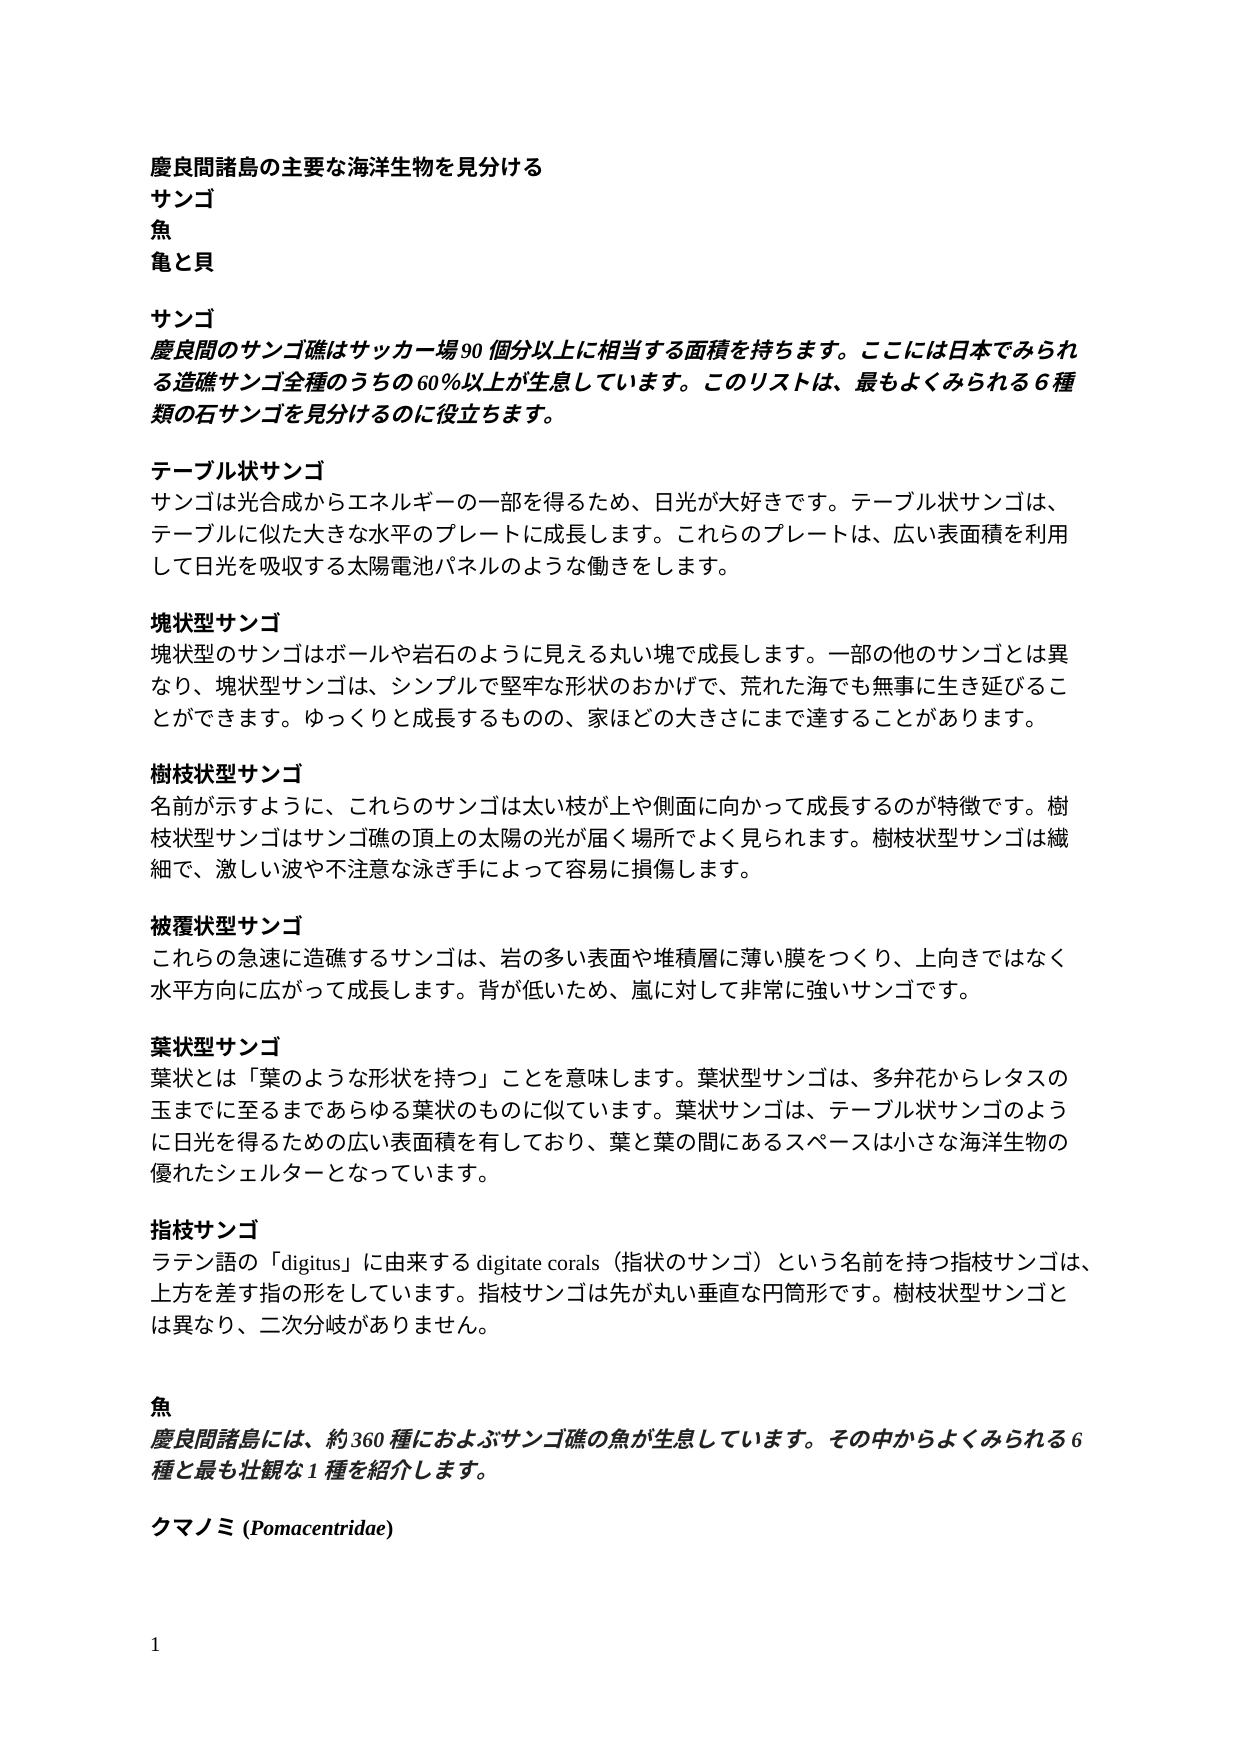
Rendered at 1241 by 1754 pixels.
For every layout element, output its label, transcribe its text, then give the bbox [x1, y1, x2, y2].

subtitle 樹枝状型サンゴ [150, 757, 1090, 789]
subtitle 指枝サンゴ [150, 1213, 1090, 1245]
subtitle 葉状型サンゴ [150, 1029, 1090, 1061]
text 葉状とは「葉のような形状を持つ」ことを意味します。葉状型サンゴは、多弁花からレタスの玉までに至るまであらゆる葉状のものに似ています。葉状サンゴは、テーブル状サンゴのように日光を得るための広い表面積を有しており、葉と葉の間にあるスペースは小さな海洋生物の優れたシェルターとなっています。 [150, 1061, 1090, 1188]
text 亀と貝 [150, 245, 1090, 277]
subtitle 魚 [150, 1390, 1090, 1422]
text サンゴは光合成からエネルギーの一部を得るため、日光が大好きです。テーブル状サンゴは、テーブルに似た大きな水平のプレートに成長します。これらのプレートは、広い表面積を利用して日光を吸収する太陽電池パネルのような働きをします。 [150, 485, 1090, 580]
text 塊状型のサンゴはボールや岩石のように見える丸い塊で成長します。一部の他のサンゴとは異なり、塊状型サンゴは、シンプルで堅牢な形状のおかげで、荒れた海でも無事に生き延びることができます。ゆっくりと成長するものの、家ほどの大きさにまで達することがあります。 [150, 637, 1090, 732]
text ラテン語の「digitus」に由来するdigitate corals（指状のサンゴ）という名前を持つ指枝サンゴは、上方を差す指の形をしています。指枝サンゴは先が丸い垂直な円筒形です。樹枝状型サンゴとは異なり、二次分岐がありません。 [150, 1245, 1090, 1340]
subtitle 塊状型サンゴ [150, 606, 1090, 637]
text 魚 [150, 213, 1090, 245]
subtitle サンゴ [150, 302, 1090, 333]
subtitle 被覆状型サンゴ [150, 909, 1090, 941]
text サンゴ [150, 182, 1090, 213]
text 名前が示すように、これらのサンゴは太い枝が上や側面に向かって成長するのが特徴です。樹枝状型サンゴはサンゴ礁の頂上の太陽の光が届く場所でよく見られます。樹枝状型サンゴは繊細で、激しい波や不注意な泳ぎ手によって容易に損傷します。 [150, 789, 1090, 884]
text 慶良間のサンゴ礁はサッカー場90個分以上に相当する面積を持ちます。ここには日本でみられる造礁サンゴ全種のうちの60％以上が生息しています。このリストは、最もよくみられる６種類の石サンゴを見分けるのに役立ちます。 [150, 333, 1090, 428]
text これらの急速に造礁するサンゴは、岩の多い表面や堆積層に薄い膜をつくり、上向きではなく水平方向に広がって成長します。背が低いため、嵐に対して非常に強いサンゴです。 [150, 941, 1090, 1004]
text 慶良間諸島には、約360種におよぶサンゴ礁の魚が生息しています。その中からよくみられる6種と最も壮観な1種を紹介します。 [150, 1422, 1090, 1485]
subtitle クマノミ (Pomacentridae) [150, 1510, 1090, 1542]
subtitle テーブル状サンゴ [150, 454, 1090, 485]
subtitle 慶良間諸島の主要な海洋生物を見分ける [150, 150, 1090, 182]
